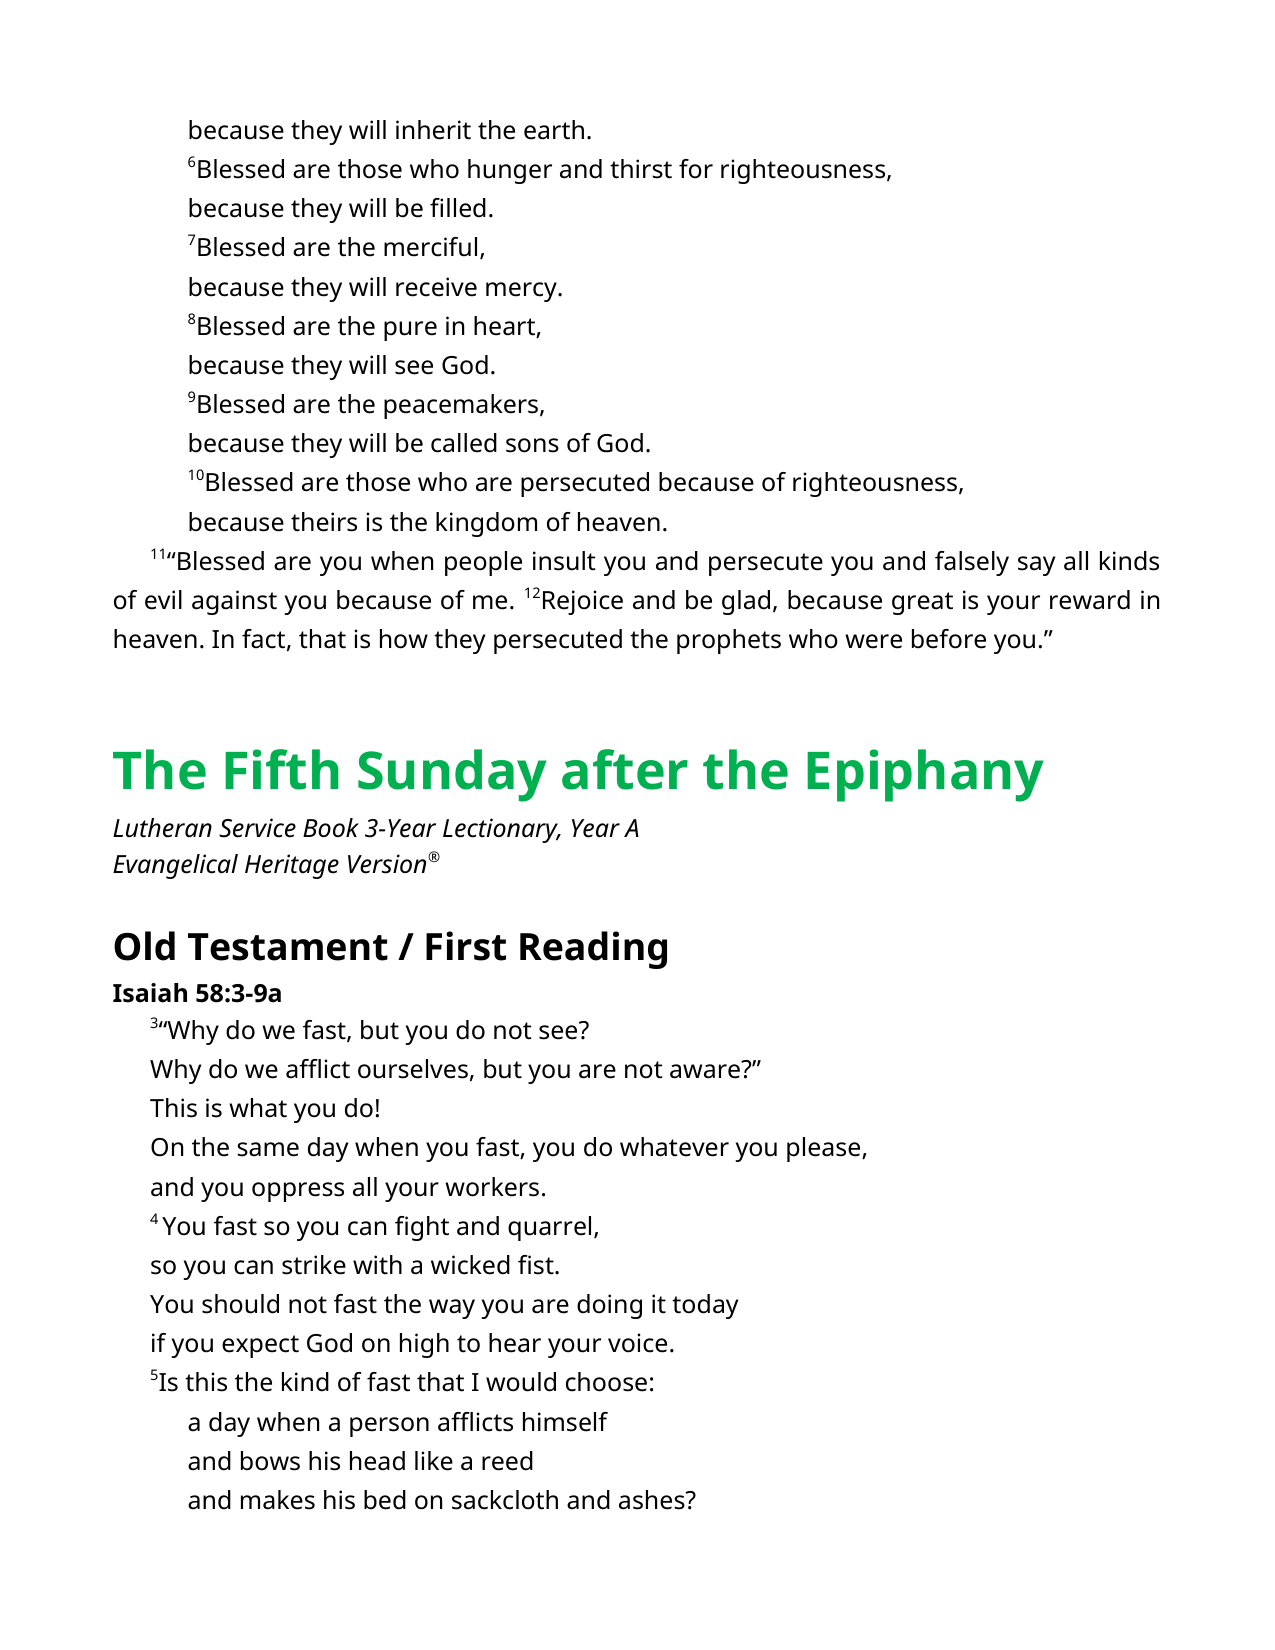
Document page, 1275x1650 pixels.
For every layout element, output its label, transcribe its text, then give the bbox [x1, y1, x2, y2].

text 11“Blessed are you when people insult you and persecute you and falsely say all kinds of evil against you because of me. 12Rejoice and be glad, because great is your reward in heaven. In fact, that is how they persecuted the prophets who were before you.” [112, 543, 1162, 656]
text because they will receive mercy. [112, 269, 1162, 303]
text Lutheran Service Book 3-Year Lectionary, Year A [112, 810, 1162, 844]
text 9Blessed are the peacemakers, [112, 387, 1162, 421]
text because they will see God. [112, 347, 1162, 382]
text You should not fast the way you are doing it today [112, 1287, 1162, 1321]
text 5Is this the kind of fast that I would choose: [112, 1365, 1162, 1399]
text and you oppress all your workers. [112, 1169, 1162, 1203]
text 6Blessed are those who hunger and thirst for righteousness, [112, 152, 1162, 186]
text On the same day when you fast, you do whatever you please, [112, 1130, 1162, 1164]
text Why do we afflict ourselves, but you are not aware?” [112, 1052, 1162, 1086]
text Isaiah 58:3-9a [112, 976, 1162, 1010]
text The Fifth Sunday after the Epiphany [112, 734, 1162, 805]
text so you can strike with a wicked fist. [112, 1247, 1162, 1282]
text 4 You fast so you can fight and quarrel, [112, 1208, 1162, 1242]
text Old Testament / First Reading [112, 921, 1162, 972]
text Evangelical Heritage Version® [112, 847, 1162, 881]
text a day when a person afflicts himself [150, 1404, 1162, 1438]
text 8Blessed are the pure in heart, [112, 308, 1162, 342]
text 3“Why do we fast, but you do not see? [112, 1012, 1162, 1047]
text and bows his head like a reed [150, 1443, 1162, 1477]
text because they will inherit the earth. [112, 112, 1162, 147]
text because they will be filled. [112, 191, 1162, 225]
text 7Blessed are the merciful, [112, 230, 1162, 264]
text 10Blessed are those who are persecuted because of righteousness, [112, 465, 1162, 499]
text This is what you do! [112, 1091, 1162, 1125]
text because theirs is the kingdom of heaven. [112, 504, 1162, 538]
text and makes his bed on sackcloth and ashes? [150, 1482, 1162, 1517]
text if you expect God on high to hear your voice. [112, 1326, 1162, 1360]
text because they will be called sons of God. [112, 426, 1162, 460]
